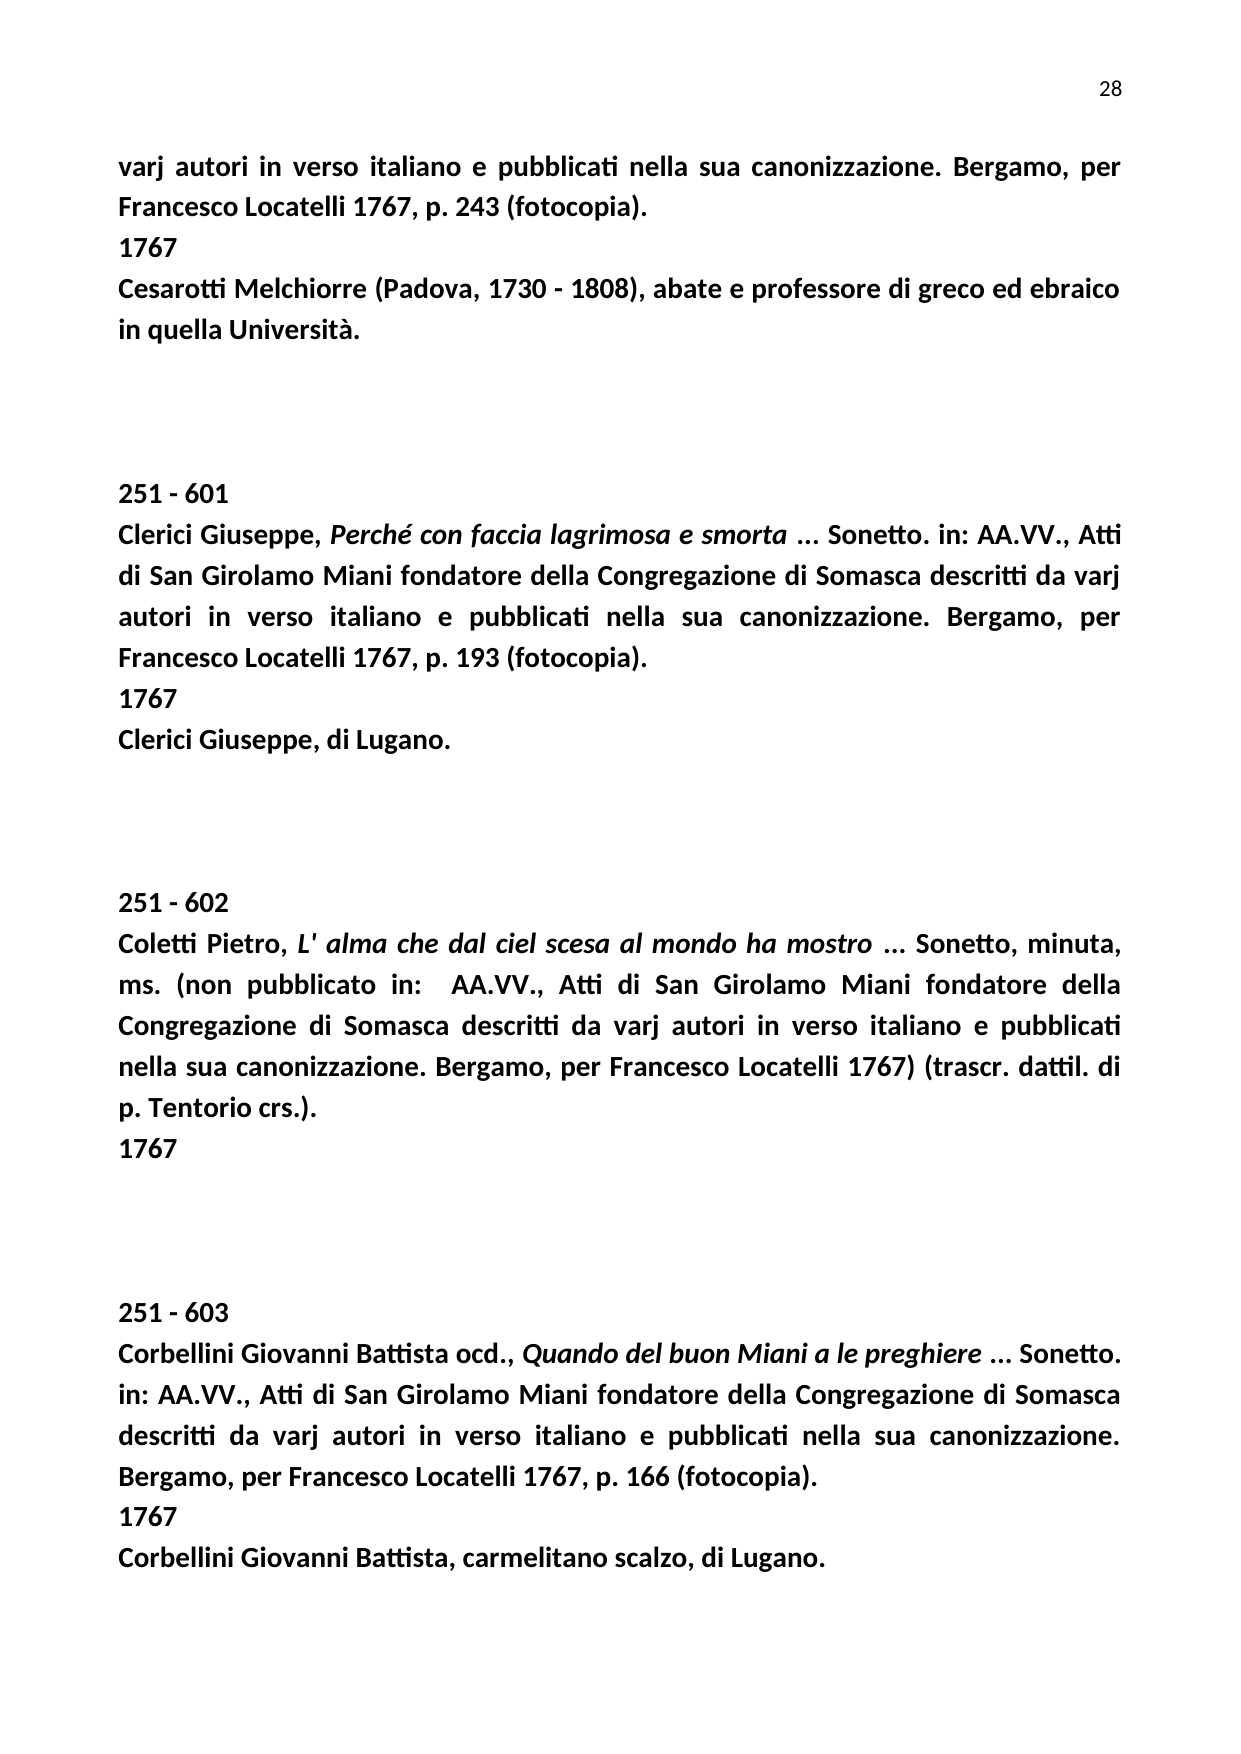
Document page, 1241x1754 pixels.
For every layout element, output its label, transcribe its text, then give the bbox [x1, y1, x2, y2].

text 1767 [118, 229, 1122, 265]
text Coletti Pietro, L' alma che dal ciel scesa al mondo ha mostro ... Sonetto, minuta, ms. (non pubblicato in: AA.VV., Atti di San Girolamo Miani fondatore della Congregazione di Somasca descritti da varj autori in verso italiano e pubblicati nella sua canonizzazione. Bergamo, per Francesco Locatelli 1767) (trascr. dattil. di p. Tentorio crs.). [118, 925, 1122, 1125]
text Corbellini Giovanni Battista, carmelitano scalzo, di Lugano. [118, 1539, 1122, 1575]
text 251 - 601 [118, 475, 1122, 511]
text 251 - 603 [118, 1294, 1122, 1329]
text Corbellini Giovanni Battista ocd., Quando del buon Miani a le preghiere ... Sonetto. in: AA.VV., Atti di San Girolamo Miani fondatore della Congregazione di Somasca descritti da varj autori in verso italiano e pubblicati nella sua canonizzazione. Bergamo, per Francesco Locatelli 1767, p. 166 (fotocopia). [118, 1335, 1122, 1493]
text Cesarotti Melchiorre (Padova, 1730 - 1808), abate e professore di greco ed ebraico in quella Università. [118, 270, 1122, 347]
text Clerici Giuseppe, di Lugano. [118, 721, 1122, 756]
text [118, 148, 1122, 224]
text 1767 [118, 680, 1122, 715]
text Clerici Giuseppe, Perché con faccia lagrimosa e smorta ... Sonetto. in: AA.VV., Atti di San Girolamo Miani fondatore della Congregazione di Somasca descritti da varj autori in verso italiano e pubblicati nella sua canonizzazione. Bergamo, per Francesco Locatelli 1767, p. 193 (fotocopia). [118, 516, 1122, 674]
text 1767 [118, 1498, 1122, 1534]
text 1767 [118, 1130, 1122, 1166]
text 251 - 602 [118, 884, 1122, 920]
